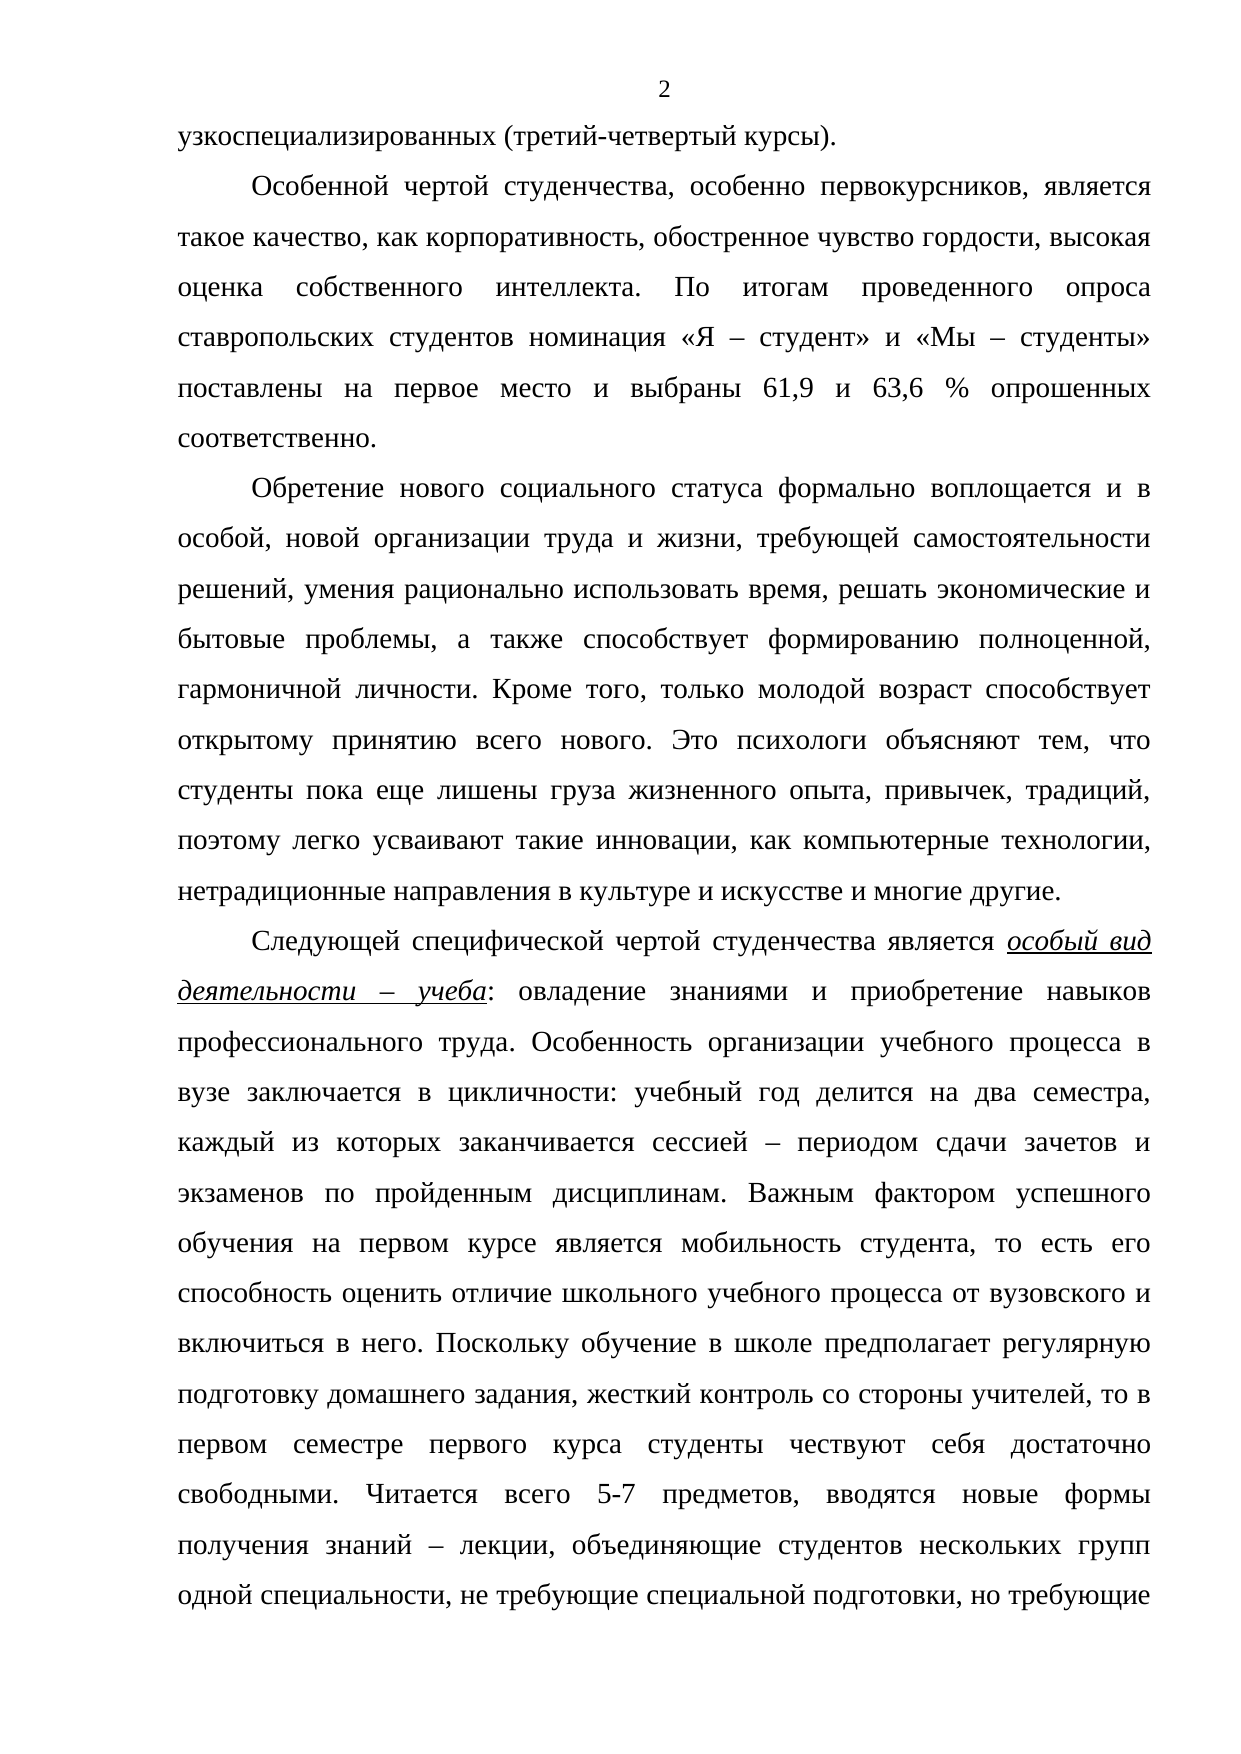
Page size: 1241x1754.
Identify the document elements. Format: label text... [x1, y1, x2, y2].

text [177, 923, 1152, 1611]
text Особенной чертой студенчества, особенно первокурсников, является такое качество, как корпоративность, обостренное чувство гордости, высокая оценка собственного интеллекта. По итогам проведенного опроса ставропольских студентов номинация «Я – студент» и «Мы – студенты» поставлены на первое место и выбраны 61,9 и 63,6 % опрошенных соответственно. [177, 168, 1152, 453]
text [177, 118, 1152, 152]
text Обретение нового социального статуса формально воплощается и в особой, новой организации труда и жизни, требующей самостоятельности решений, умения рационально использовать время, решать экономические и бытовые проблемы, а также способствует формированию полноценной, гармоничной личности. Кроме того, только молодой возраст способствует открытому принятию всего нового. Это психологи объясняют тем, что студенты пока еще лишены груза жизненного опыта, привычек, традиций, поэтому легко усваивают такие инновации, как компьютерные технологии, нетрадиционные направления в культуре и искусстве и многие другие. [177, 470, 1152, 906]
